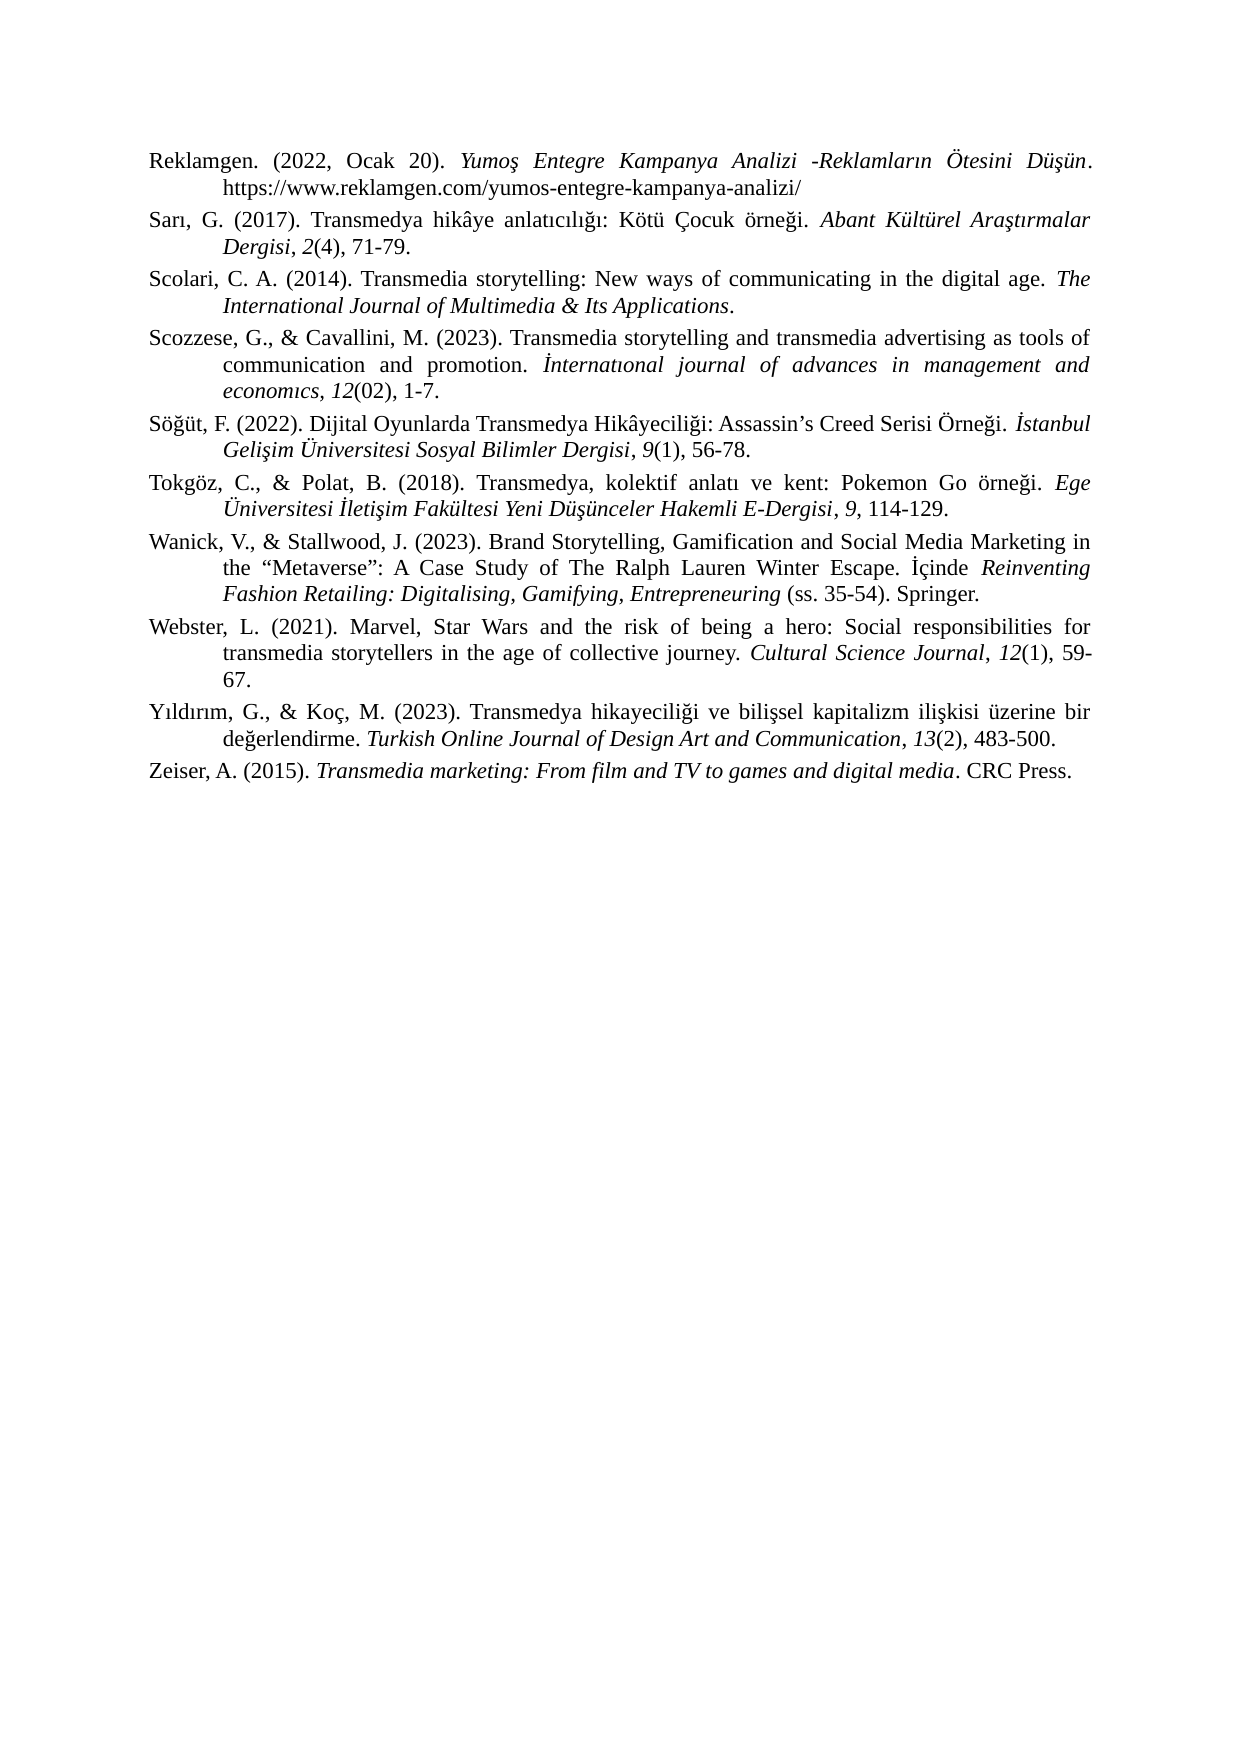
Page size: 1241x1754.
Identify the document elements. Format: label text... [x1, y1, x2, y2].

text Yıldırım, G., & Koç, M. (2023). Transmedya hikayeciliği ve bilişsel kapitalizm ilişkisi üzerine bir değerlendirme. Turkish Online Journal of Design Art and Communication, 13(2), 483-500. [149, 698, 1093, 751]
text Scolari, C. A. (2014). Transmedia storytelling: New ways of communicating in the digital age. The International Journal of Multimedia & Its Applications. [149, 266, 1093, 318]
text Tokgöz, C., & Polat, B. (2018). Transmedya, kolektif anlatı ve kent: Pokemon Go örneği. Ege Üniversitesi İletişim Fakültesi Yeni Düşünceler Hakemli E-Dergisi, 9, 114-129. [149, 469, 1093, 521]
text Reklamgen. (2022, Ocak 20). Yumoş Entegre Kampanya Analizi -Reklamların Ötesini Düşün. https://www.reklamgen.com/yumos-entegre-kampanya-analizi/ [149, 148, 1093, 200]
text Söğüt, F. (2022). Dijital Oyunlarda Transmedya Hikâyeciliği: Assassin’s Creed Serisi Örneği. İstanbul Gelişim Üniversitesi Sosyal Bilimler Dergisi, 9(1), 56-78. [149, 410, 1093, 462]
text Sarı, G. (2017). Transmedya hikâye anlatıcılığı: Kötü Çocuk örneği. Abant Kültürel Araştırmalar Dergisi, 2(4), 71-79. [149, 207, 1093, 259]
text Wanick, V., & Stallwood, J. (2023). Brand Storytelling, Gamification and Social Media Marketing in the “Metaverse”: A Case Study of The Ralph Lauren Winter Escape. İçinde Reinventing Fashion Retailing: Digitalising, Gamifying, Entrepreneuring (ss. 35-54). Springer. [149, 528, 1093, 607]
text Scozzese, G., & Cavallini, M. (2023). Transmedia storytelling and transmedia advertising as tools of communication and promotion. İnternatıonal journal of advances in management and economıcs, 12(02), 1-7. [149, 324, 1093, 403]
text Zeiser, A. (2015). Transmedia marketing: From film and TV to games and digital media. CRC Press. [149, 757, 1093, 784]
text Webster, L. (2021). Marvel, Star Wars and the risk of being a hero: Social responsibilities for transmedia storytellers in the age of collective journey. Cultural Science Journal, 12(1), 59-67. [149, 613, 1093, 692]
